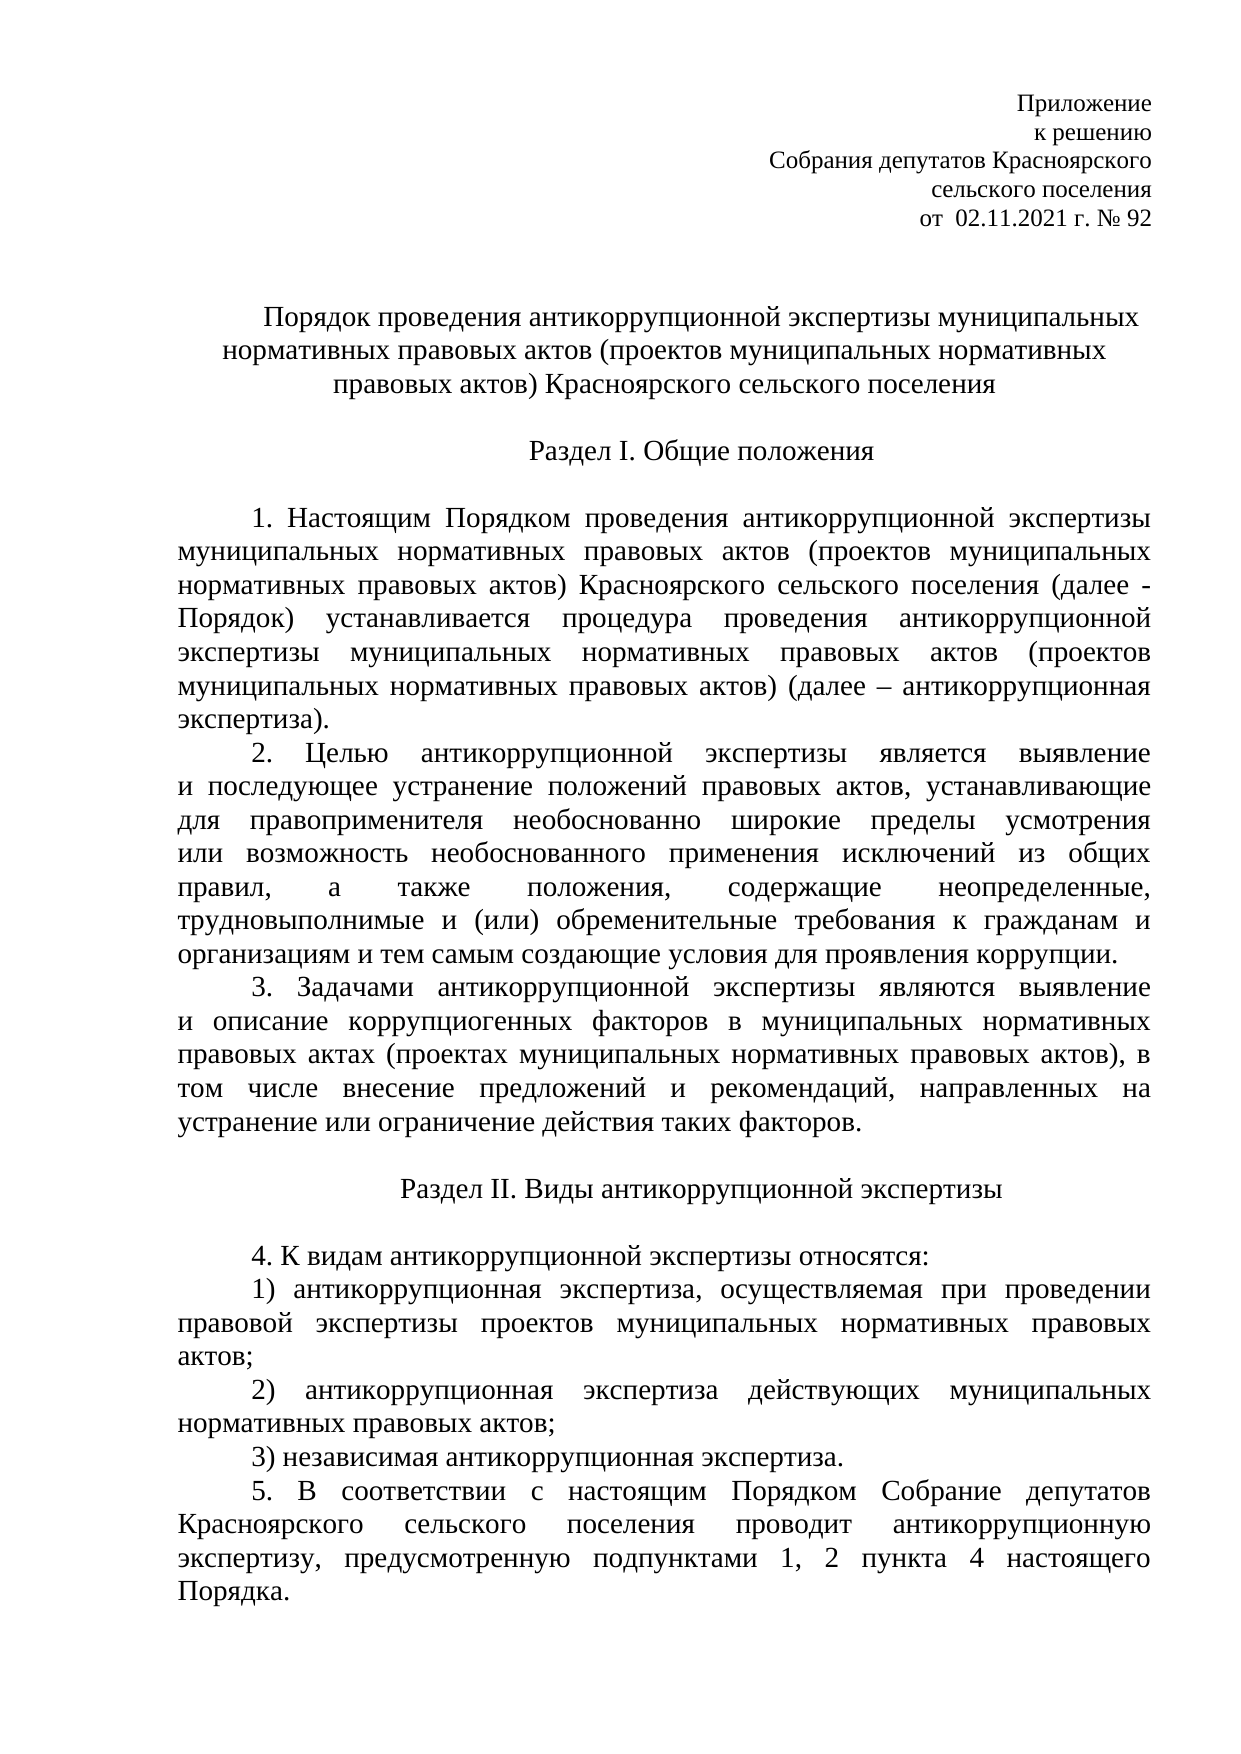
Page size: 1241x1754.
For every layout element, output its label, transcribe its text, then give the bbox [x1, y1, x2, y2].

text 3) независимая антикоррупционная экспертиза. [177, 1439, 1152, 1473]
text 2. Целью антикоррупционной экспертизы является выявление и последующее устранение положений правовых актов, устанавливающие для правоприменителя необоснованно широкие пределы усмотрения или возможность необоснованного применения исключений из общих правил, а также положения, содержащие неопределенные, трудновыполнимые и (или) обременительные требования к гражданам и организациям и тем самым создающие условия для проявления коррупции. [177, 735, 1152, 969]
text 3. Задачами антикоррупционной экспертизы являются выявление и описание коррупциогенных факторов в муниципальных нормативных правовых актах (проектах муниципальных нормативных правовых актов), в том числе внесение предложений и рекомендаций, направленных на устранение или ограничение действия таких факторов. [177, 969, 1152, 1137]
text от 02.11.2021 г. № 92 [177, 203, 1152, 232]
text 1. Настоящим Порядком проведения антикоррупционной экспертизы муниципальных нормативных правовых актов (проектов муниципальных нормативных правовых актов) Красноярского сельского поселения (далее - Порядок) устанавливается процедура проведения антикоррупционной экспертизы муниципальных нормативных правовых актов (проектов муниципальных нормативных правовых актов) (далее – антикоррупционная экспертиза). [177, 500, 1152, 735]
text Приложение [177, 88, 1152, 117]
text 2) антикоррупционная экспертиза действующих муниципальных нормативных правовых актов; [177, 1372, 1152, 1439]
text Собрания депутатов Красноярского [177, 145, 1152, 174]
text 5. В соответствии с настоящим Порядком Собрание депутатов Красноярского сельского поселения проводит антикоррупционную экспертизу, предусмотренную подпунктами 1, 2 пункта 4 настоящего Порядка. [177, 1473, 1152, 1607]
text Порядок проведения антикоррупционной экспертизы муниципальных нормативных правовых актов (проектов муниципальных нормативных правовых актов) Красноярского сельского поселения [177, 299, 1152, 399]
text Раздел II. Виды антикоррупционной экспертизы [177, 1171, 1152, 1204]
text 4. К видам антикоррупционной экспертизы относятся: [177, 1238, 1152, 1271]
text Раздел I. Общие положения [177, 433, 1152, 466]
text к решению [177, 117, 1152, 145]
text 1) антикоррупционная экспертиза, осуществляемая при проведении правовой экспертизы проектов муниципальных нормативных правовых актов; [177, 1271, 1152, 1372]
text сельского поселения [177, 174, 1152, 203]
